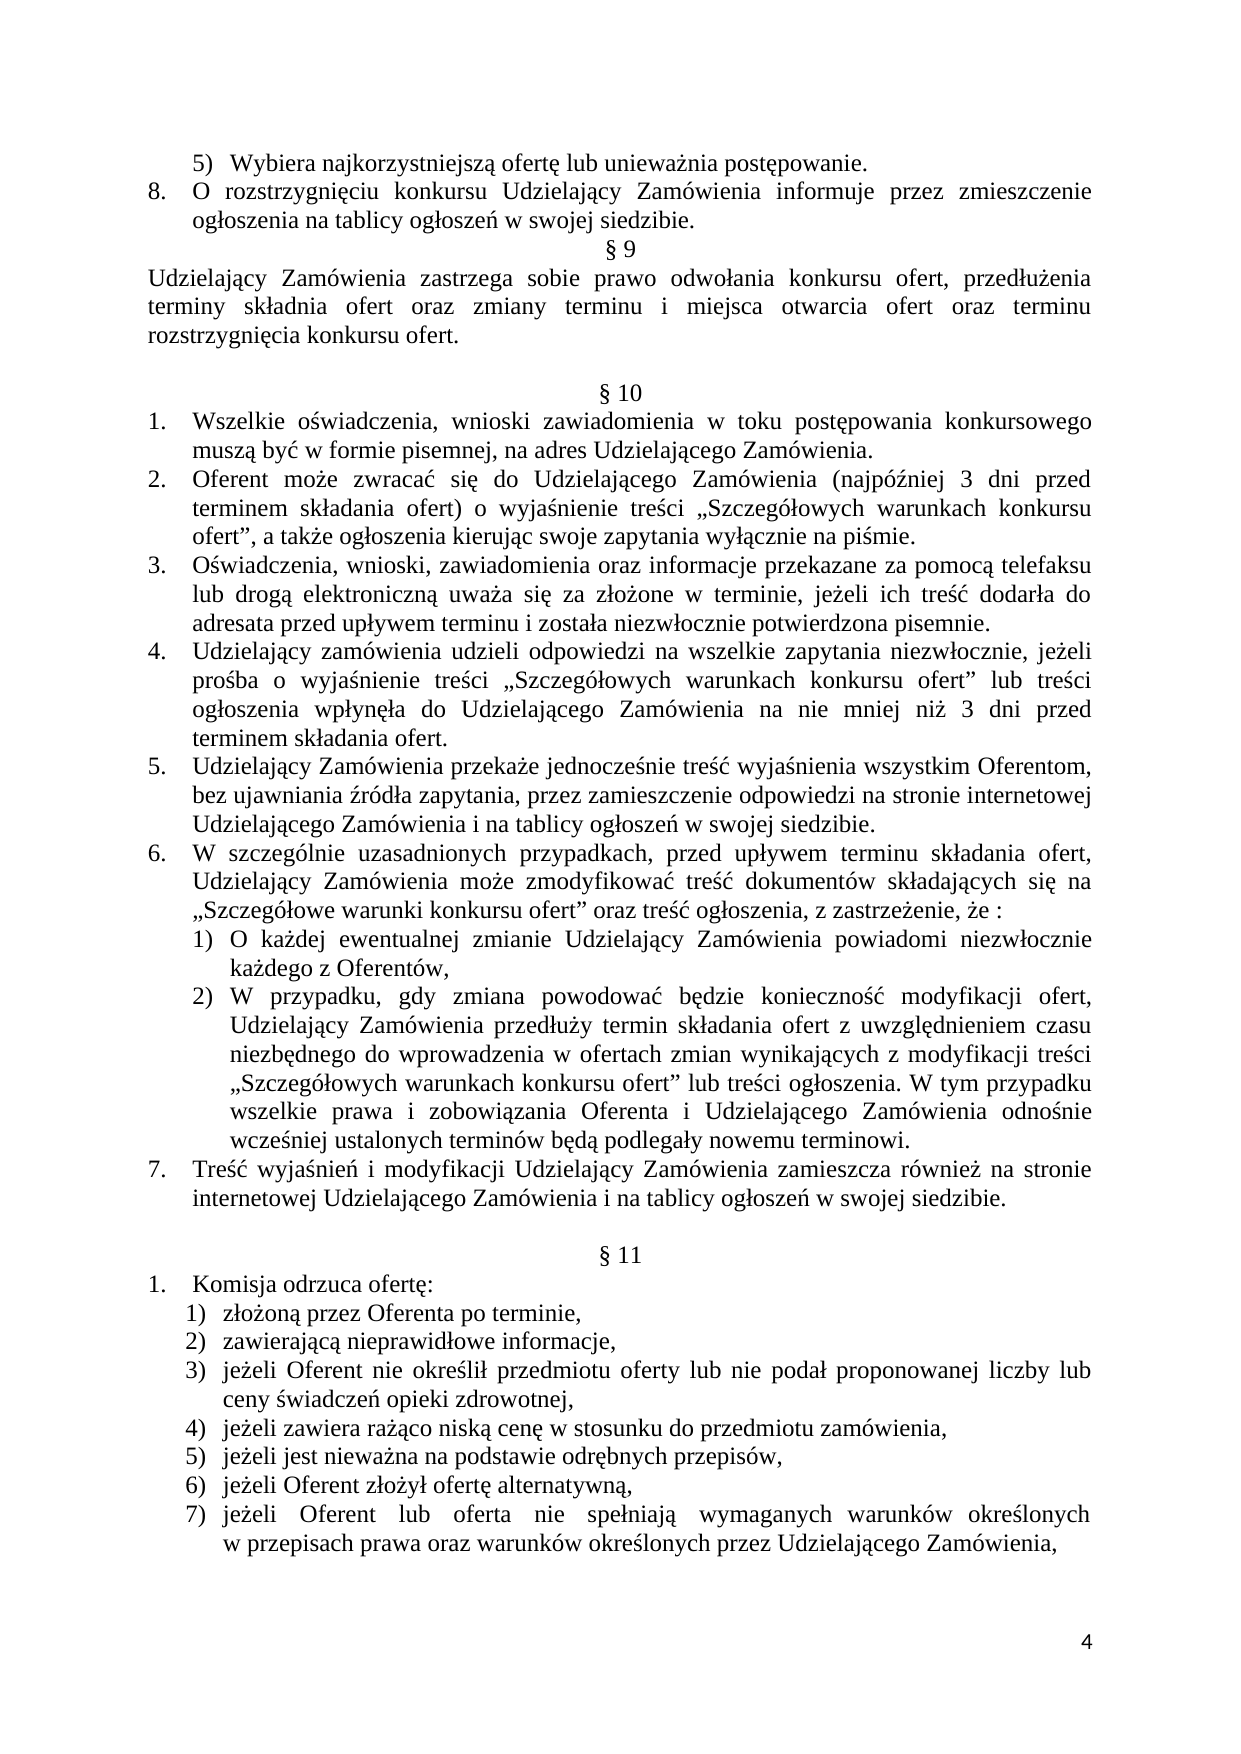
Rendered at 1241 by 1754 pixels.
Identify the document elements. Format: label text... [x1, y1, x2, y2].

list Treść wyjaśnień i modyfikacji Udzielający Zamówienia zamieszcza również na stronie internetowej Udzielającego Zamówienia i na tablicy ogłoszeń w swojej siedzibie. [148, 1154, 1092, 1211]
list Oferent może zwracać się do Udzielającego Zamówienia (najpóźniej 3 dni przed terminem składania ofert) o wyjaśnienie treści „Szczegółowych warunkach konkursu ofert”, a także ogłoszenia kierując swoje zapytania wyłącznie na piśmie. [148, 464, 1092, 550]
list Oświadczenia, wnioski, zawiadomienia oraz informacje przekazane za pomocą telefaksu lub drogą elektroniczną uważa się za złożone w terminie, jeżeli ich treść dodarła do adresata przed upływem terminu i została niezwłocznie potwierdzona pisemnie. [148, 550, 1092, 636]
list jeżeli Oferent złożył ofertę alternatywną, [185, 1470, 1092, 1499]
list W przypadku, gdy zmiana powodować będzie konieczność modyfikacji ofert, Udzielający Zamówienia przedłuży termin składania ofert z uwzględnieniem czasu niezbędnego do wprowadzenia w ofertach zmian wynikających z modyfikacji treści „Szczegółowych warunkach konkursu ofert” lub treści ogłoszenia. W tym przypadku wszelkie prawa i zobowiązania Oferenta i Udzielającego Zamówienia odnośnie wcześniej ustalonych terminów będą podlegały nowemu terminowi. [192, 981, 1092, 1154]
text § 10 [148, 378, 1092, 406]
list Wybiera najkorzystniejszą ofertę lub unieważnia postępowanie. [192, 148, 1092, 176]
list zawierającą nieprawidłowe informacje, [185, 1326, 1092, 1355]
list O rozstrzygnięciu konkursu Udzielający Zamówienia informuje przez zmieszczenie ogłoszenia na tablicy ogłoszeń w swojej siedzibie. [148, 176, 1092, 234]
list O każdej ewentualnej zmianie Udzielający Zamówienia powiadomi niezwłocznie każdego z Oferentów, [192, 924, 1092, 981]
list jeżeli Oferent nie określił przedmiotu oferty lub nie podał proponowanej liczby lub ceny świadczeń opieki zdrowotnej, [185, 1355, 1092, 1413]
list złożoną przez Oferenta po terminie, [185, 1298, 1092, 1326]
list Udzielający Zamówienia przekaże jednocześnie treść wyjaśnienia wszystkim Oferentom, bez ujawniania źródła zapytania, przez zamieszczenie odpowiedzi na stronie internetowej Udzielającego Zamówienia i na tablicy ogłoszeń w swojej siedzibie. [148, 751, 1092, 838]
list jeżeli Oferent lub oferta nie spełniają wymaganych warunków określonych w przepisach prawa oraz warunków określonych przez Udzielającego Zamówienia, [185, 1499, 1092, 1556]
text § 9 [148, 234, 1092, 263]
list W szczególnie uzasadnionych przypadkach, przed upływem terminu składania ofert, Udzielający Zamówienia może zmodyfikować treść dokumentów składających się na „Szczegółowe warunki konkursu ofert” oraz treść ogłoszenia, z zastrzeżenie, że : [148, 838, 1092, 924]
list jeżeli zawiera rażąco niską cenę w stosunku do przedmiotu zamówienia, [185, 1413, 1092, 1441]
list jeżeli jest nieważna na podstawie odrębnych przepisów, [185, 1441, 1092, 1470]
list Udzielający zamówienia udzieli odpowiedzi na wszelkie zapytania niezwłocznie, jeżeli prośba o wyjaśnienie treści „Szczegółowych warunkach konkursu ofert” lub treści ogłoszenia wpłynęła do Udzielającego Zamówienia na nie mniej niż 3 dni przed terminem składania ofert. [148, 636, 1092, 751]
list Wszelkie oświadczenia, wnioski zawiadomienia w toku postępowania konkursowego muszą być w formie pisemnej, na adres Udzielającego Zamówienia. [148, 406, 1092, 464]
list Komisja odrzuca ofertę: [148, 1269, 1092, 1298]
text § 11 [148, 1240, 1092, 1269]
text Udzielający Zamówienia zastrzega sobie prawo odwołania konkursu ofert, przedłużenia terminy składnia ofert oraz zmiany terminu i miejsca otwarcia ofert oraz terminu rozstrzygnięcia konkursu ofert. [148, 263, 1092, 349]
